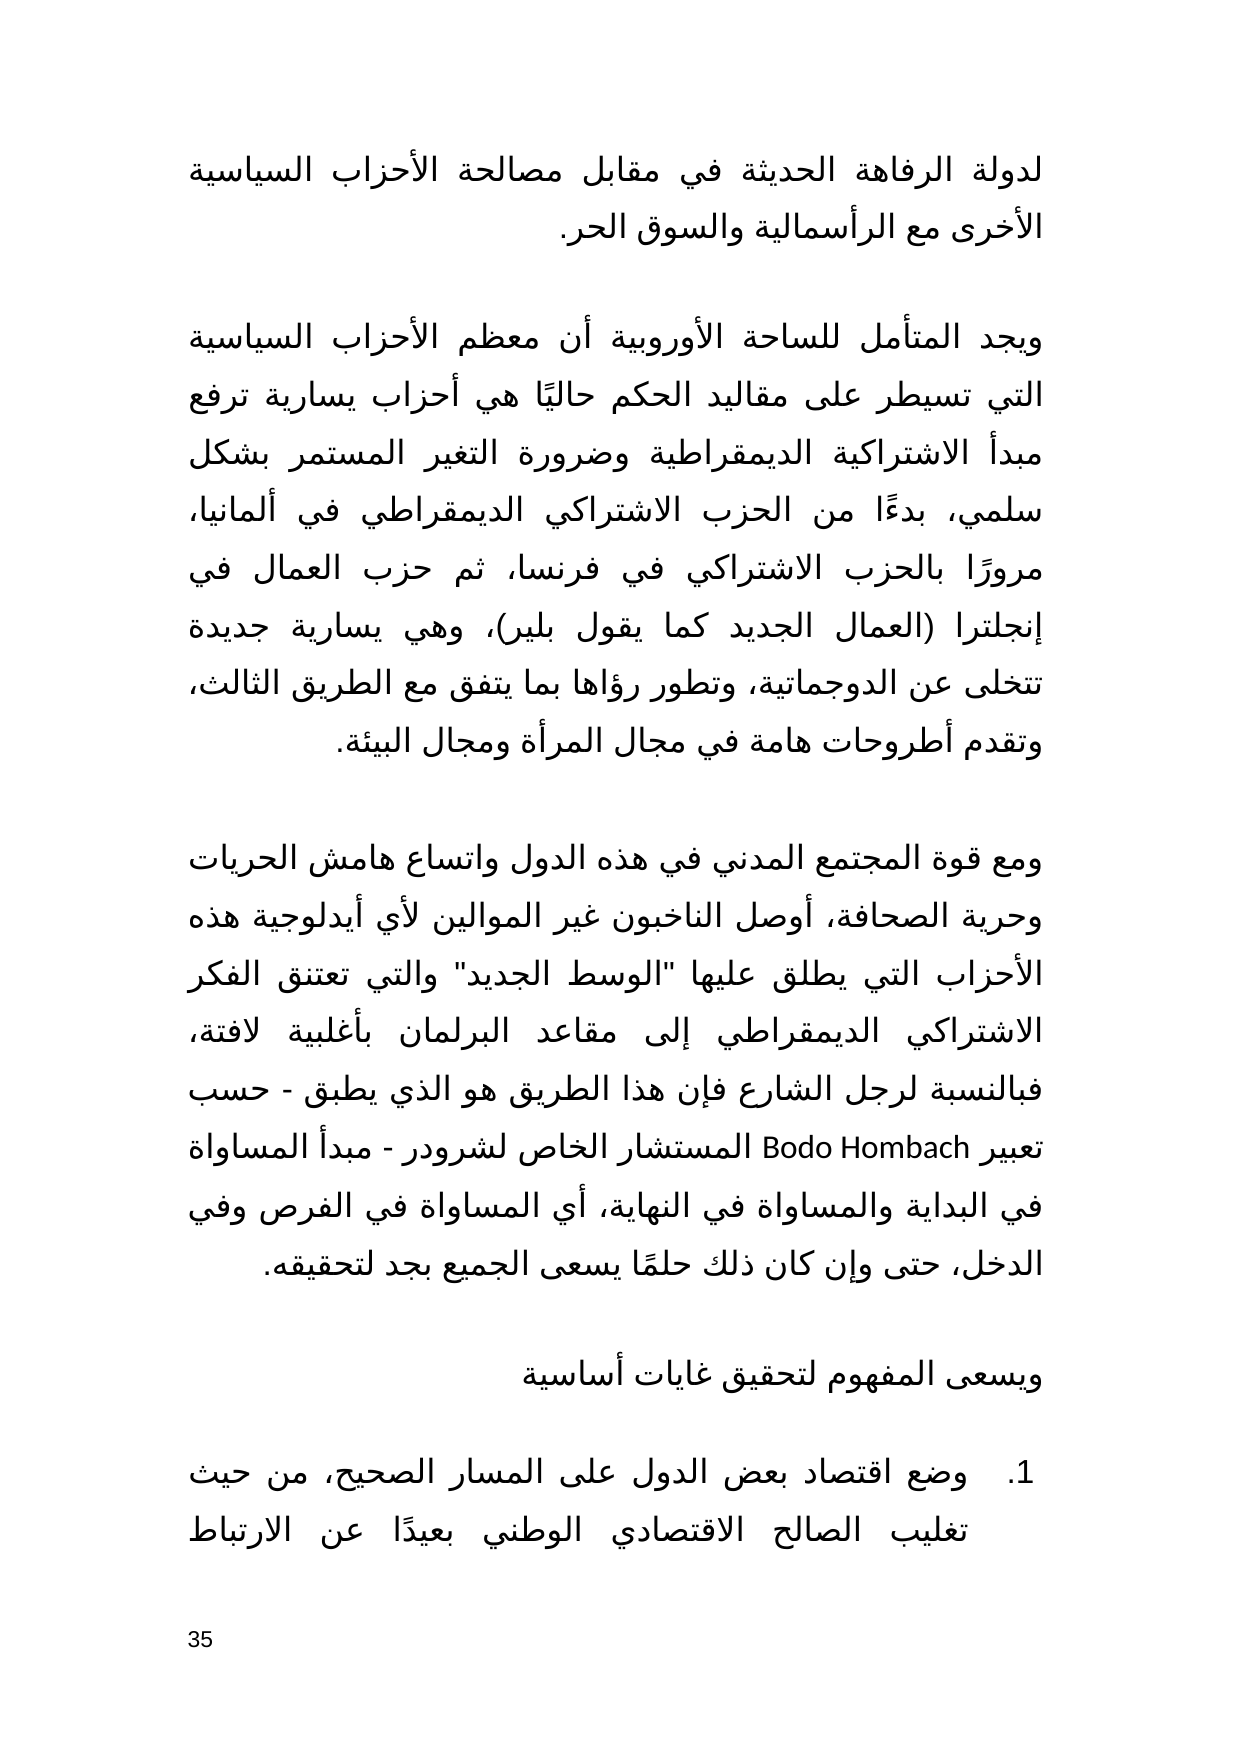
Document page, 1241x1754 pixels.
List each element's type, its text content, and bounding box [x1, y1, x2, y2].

text ومع قوة المجتمع المدني في هذه الدول واتساع هامش الحريات وحرية الصحافة، أوصل الناخبون غير الموالين لأي أيدلوجية هذه الأحزاب التي يطلق عليها "الوسط الجديد" والتي تعتنق الفكر الاشتراكي الديمقراطي إلى مقاعد البرلمان بأغلبية لافتة، فبالنسبة لرجل الشارع فإن هذا الطريق هو الذي يطبق - حسب تعبير Bodo Hombach المستشار الخاص لشرودر - مبدأ المساواة في البداية والمساواة في النهاية، أي المساواة في الفرص وفي الدخل، حتى وإن كان ذلك حلمًا يسعى الجميع بجد لتحقيقه. [187, 838, 1044, 1282]
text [187, 150, 1044, 246]
text ويجد المتأمل للساحة الأوروبية أن معظم الأحزاب السياسية التي تسيطر على مقاليد الحكم حاليًا هي أحزاب يسارية ترفع مبدأ الاشتراكية الديمقراطية وضرورة التغير المستمر بشكل سلمي، بدءًا من الحزب الاشتراكي الديمقراطي في ألمانيا، مرورًا بالحزب الاشتراكي في فرنسا، ثم حزب العمال في إنجلترا (العمال الجديد كما يقول بلير)، وهي يسارية جديدة تتخلى عن الدوجماتية، وتطور رؤاها بما يتفق مع الطريق الثالث، وتقدم أطروحات هامة في مجال المرأة ومجال البيئة. [187, 318, 1044, 759]
text ويسعى المفهوم لتحقيق غايات أساسية [187, 1354, 1044, 1392]
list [187, 1452, 1006, 1548]
